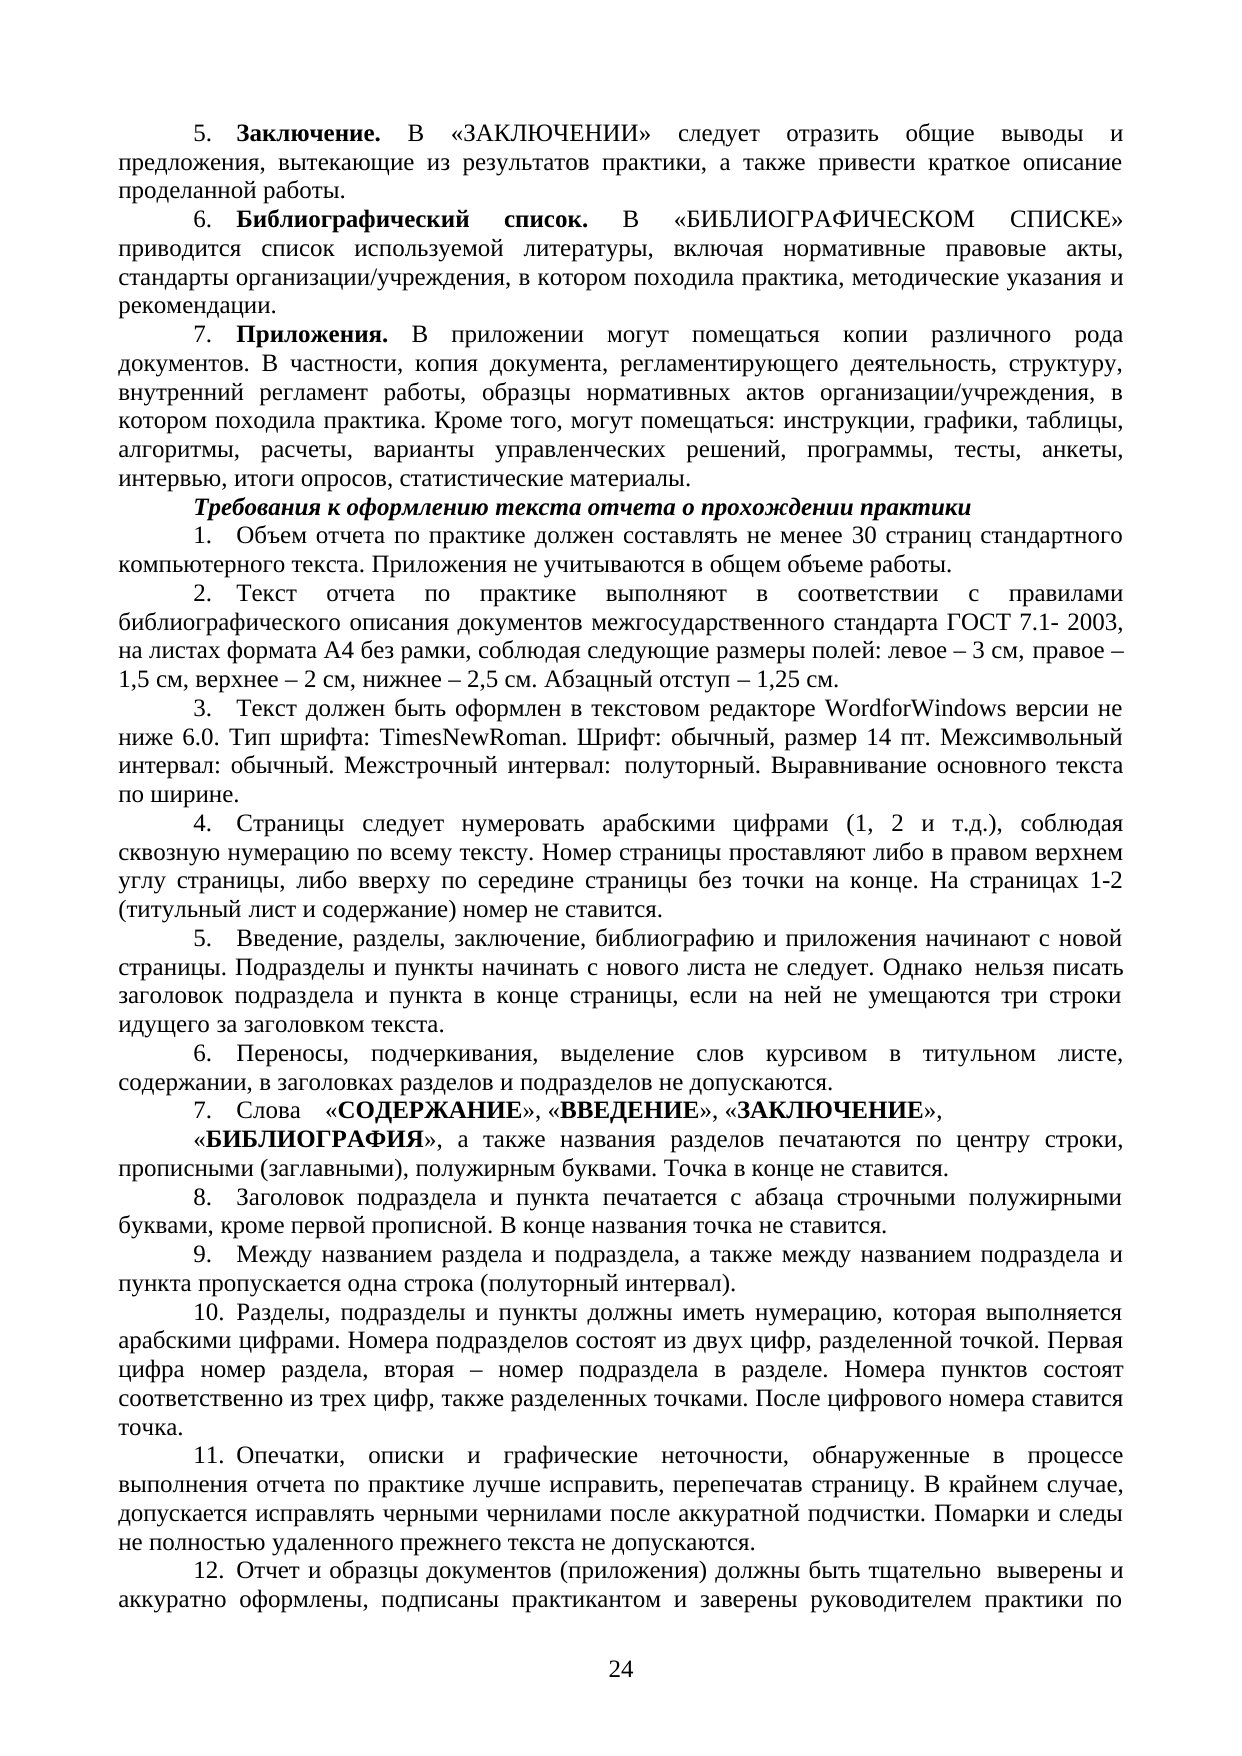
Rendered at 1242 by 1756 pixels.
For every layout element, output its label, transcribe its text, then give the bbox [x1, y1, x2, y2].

list Слова «СОДЕРЖАНИЕ», «ВВЕДЕНИЕ», «ЗАКЛЮЧЕНИЕ», [118, 1096, 1123, 1124]
list Библиографический список. В «БИБЛИОГРАФИЧЕСКОМ СПИСКЕ» приводится список используемой литературы, включая нормативные правовые акты, стандарты организации/учреждения, в котором походила практика, методические указания и рекомендации. [118, 204, 1123, 319]
list Страницы следует нумеровать арабскими цифрами (1, 2 и т.д.), соблюдая сквозную нумерацию по всему тексту. Номер страницы проставляют либо в правом верхнем углу страницы, либо вверху по середине страницы без точки на конце. На страницах 1-2 (титульный лист и содержание) номер не ставится. [118, 808, 1123, 923]
list Разделы, подразделы и пункты должны иметь нумерацию, которая выполняется арабскими цифрами. Номера подразделов состоят из двух цифр, разделенной точкой. Первая цифра номер раздела, вторая – номер подраздела в разделе. Номера пунктов состоят соответственно из трех цифр, также разделенных точками. После цифрового номера ставится точка. [118, 1297, 1123, 1441]
list Заголовок подраздела и пункта печатается с абзаца строчными полужирными буквами, кроме первой прописной. В конце названия точка не ставится. [118, 1182, 1123, 1239]
text «БИБЛИОГРАФИЯ», а также названия разделов печатаются по центру строки, прописными (заглавными), полужирным буквами. Точка в конце не ставится. [118, 1124, 1123, 1182]
list Приложения. В приложении могут помещаться копии различного рода документов. В частности, копия документа, регламентирующего деятельность, структуру, внутренний регламент работы, образцы нормативных актов организации/учреждения, в котором походила практика. Кроме того, могут помещаться: инструкции, графики, таблицы, алгоритмы, расчеты, варианты управленческих решений, программы, тесты, анкеты, интервью, итоги опросов, статистические материалы. [118, 319, 1123, 492]
list Текст отчета по практике выполняют в соответствии с правилами библиографического описания документов межгосударственного стандарта ГОСТ 7.1- 2003, на листах формата А4 без рамки, соблюдая следующие размеры полей: левое – 3 см, правое – 1,5 см, верхнее – 2 см, нижнее – 2,5 см. Абзацный отступ – 1,25 см. [118, 578, 1123, 693]
list Переносы, подчеркивания, выделение слов курсивом в титульном листе, содержании, в заголовках разделов и подразделов не допускаются. [118, 1038, 1123, 1096]
list Объем отчета по практике должен составлять не менее 30 страниц стандартного компьютерного текста. Приложения не учитываются в общем объеме работы. [118, 521, 1123, 578]
list Текст должен быть оформлен в текстовом редакторе WordforWindows версии не ниже 6.0. Тип шрифта: TimesNewRoman. Шрифт: обычный, размер 14 пт. Межсимвольный интервал: обычный. Межстрочный интервал: полуторный. Выравнивание основного текста по ширине. [118, 693, 1123, 808]
text Требования к оформлению текста отчета о прохождении практики [118, 492, 1123, 521]
list Заключение. В «ЗАКЛЮЧЕНИИ» следует отразить общие выводы и предложения, вытекающие из результатов практики, а также привести краткое описание проделанной работы. [118, 118, 1123, 204]
list Опечатки, описки и графические неточности, обнаруженные в процессе выполнения отчета по практике лучше исправить, перепечатав страницу. В крайнем случае, допускается исправлять черными чернилами после аккуратной подчистки. Помарки и следы не полностью удаленного прежнего текста не допускаются. [118, 1441, 1123, 1556]
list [118, 1556, 1123, 1613]
list Между названием раздела и подраздела, а также между названием подраздела и пункта пропускается одна строка (полуторный интервал). [118, 1239, 1123, 1297]
list Введение, разделы, заключение, библиографию и приложения начинают с новой страницы. Подразделы и пункты начинать с нового листа не следует. Однако нельзя писать заголовок подраздела и пункта в конце страницы, если на ней не умещаются три строки идущего за заголовком текста. [118, 923, 1123, 1038]
